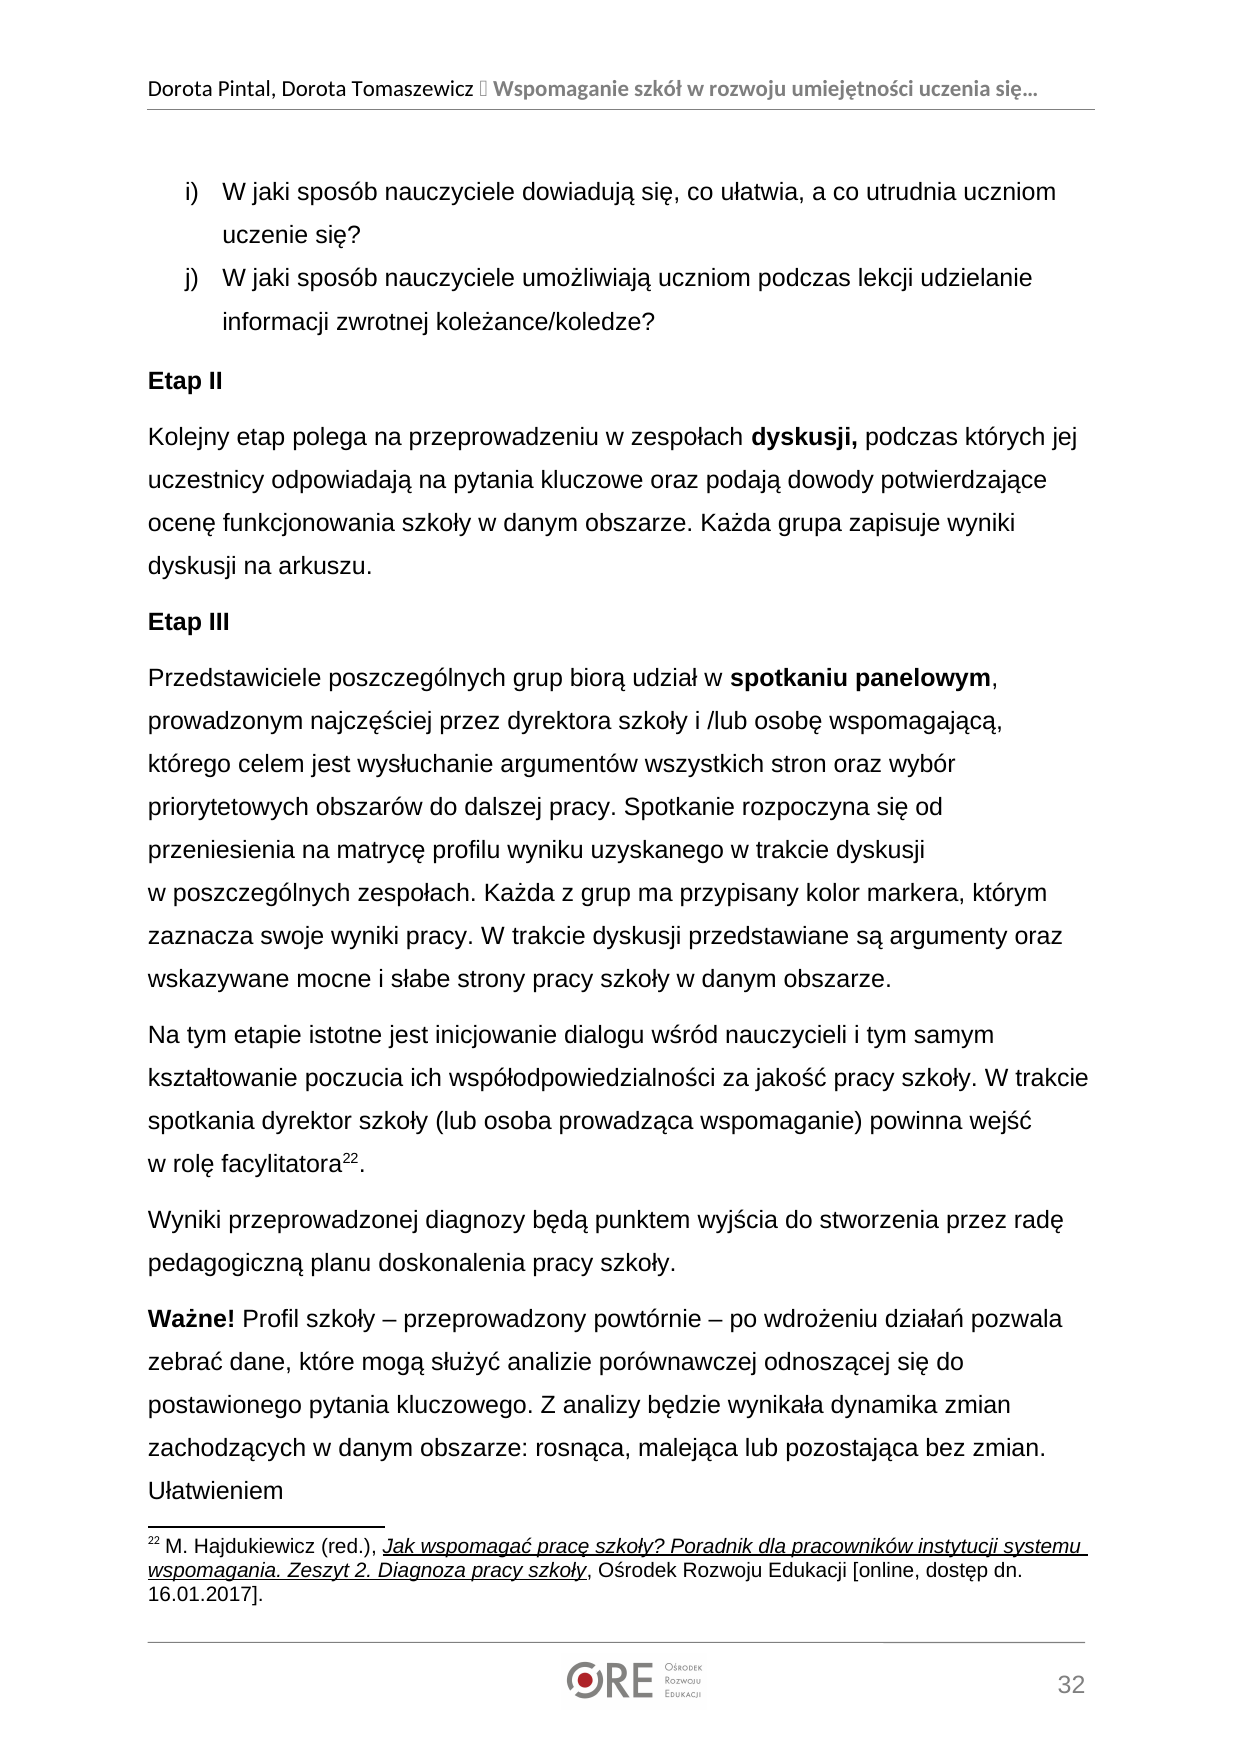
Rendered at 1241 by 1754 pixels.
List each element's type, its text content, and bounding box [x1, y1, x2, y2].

text Na tym etapie istotne jest inicjowanie dialogu wśród nauczycieli i tym samym kształtowanie poczucia ich współodpowiedzialności za jakość pracy szkoły. W trakcie spotkania dyrektor szkoły (lub osoba prowadząca wspomaganie) powinna wejść w rolę facylitatora. [148, 1020, 1092, 1178]
text Wyniki przeprowadzonej diagnozy będą punktem wyjścia do stworzenia przez radę pedagogiczną planu doskonalenia pracy szkoły. [148, 1205, 1092, 1277]
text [148, 1304, 1092, 1505]
list W jaki sposób nauczyciele dowiadują się, co ułatwia, a co utrudnia uczniom uczenie się? [185, 177, 1092, 249]
text Kolejny etap polega na przeprowadzeniu w zespołach dyskusji, podczas których jej uczestnicy odpowiadają na pytania kluczowe oraz podają dowody potwierdzające ocenę funkcjonowania szkoły w danym obszarze. Każda grupa zapisuje wyniki dyskusji na arkuszu. [148, 422, 1092, 580]
text Etap II [148, 366, 1092, 395]
picture [560, 1653, 708, 1710]
text Etap III [148, 607, 1092, 636]
text Przedstawiciele poszczególnych grup biorą udział w spotkaniu panelowym, prowadzonym najczęściej przez dyrektora szkoły i /lub osobę wspomagającą, którego celem jest wysłuchanie argumentów wszystkich stron oraz wybór priorytetowych obszarów do dalszej pracy. Spotkanie rozpoczyna się od przeniesienia na matrycę profilu wyniku uzyskanego w trakcie dyskusji w poszczególnych zespołach. Każda z grup ma przypisany kolor markera, którym zaznacza swoje wyniki pracy. W trakcie dyskusji przedstawiane są argumenty oraz wskazywane mocne i słabe strony pracy szkoły w danym obszarze. [148, 663, 1092, 993]
list W jaki sposób nauczyciele umożliwiają uczniom podczas lekcji udzielanie informacji zwrotnej koleżance/koledze? [185, 263, 1092, 335]
